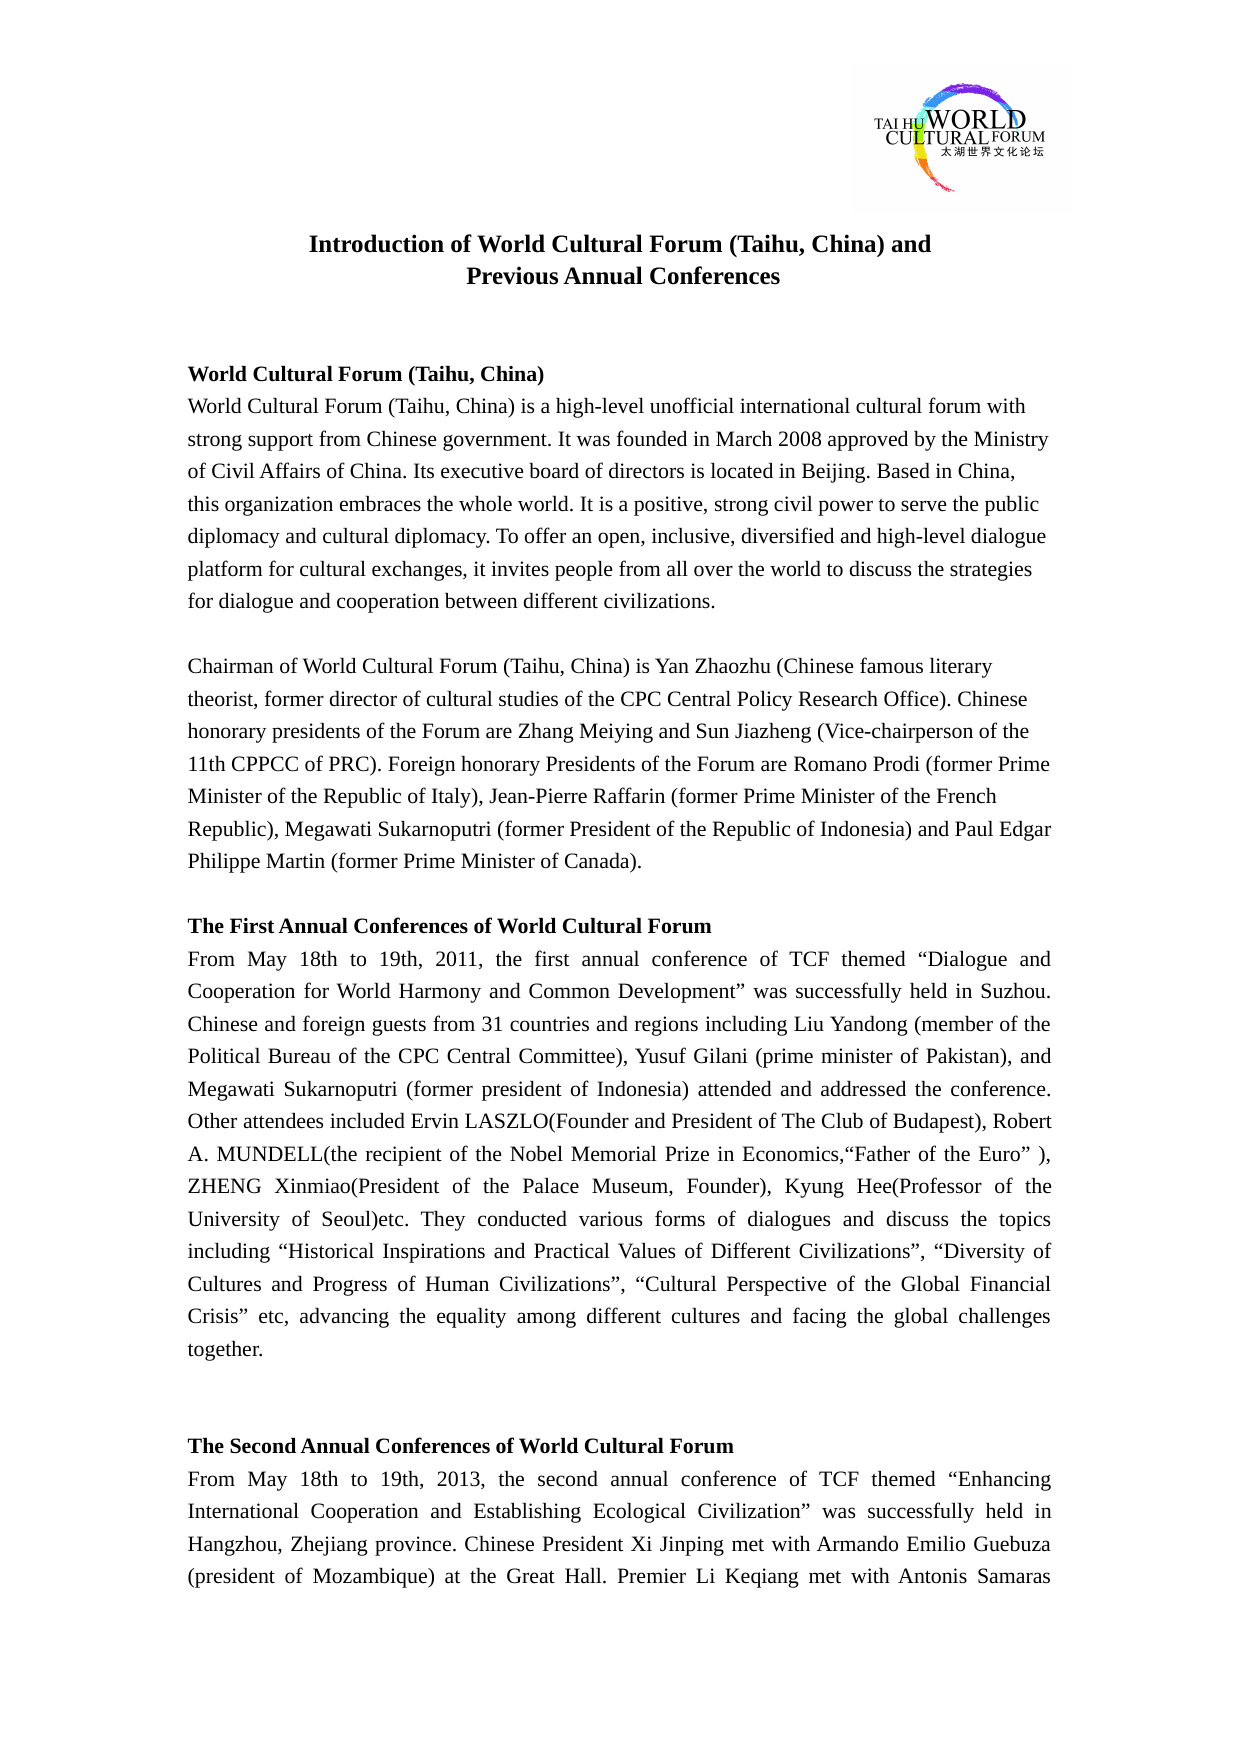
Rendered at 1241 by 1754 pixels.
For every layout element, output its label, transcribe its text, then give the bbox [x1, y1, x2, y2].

text Chairman of World Cultural Forum (Taihu, China) is Yan Zhaozhu (Chinese famous literary theorist, former director of cultural studies of the CPC Central Policy Research Office). Chinese honorary presidents of the Forum are Zhang Meiying and Sun Jiazheng (Vice-chairperson of the 11th CPPCC of PRC). Foreign honorary Presidents of the Forum are Romano Prodi (former Prime Minister of the Republic of Italy), Jean-Pierre Raffarin (former Prime Minister of the French Republic), Megawati Sukarnoputri (former President of the Republic of Indonesia) and Paul Edgar Philippe Martin (former Prime Minister of Canada). [187, 649, 1053, 877]
picture [851, 65, 1073, 214]
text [187, 1462, 1053, 1592]
text World Cultural Forum (Taihu, China) [187, 357, 1053, 389]
text Previous Annual Conferences [187, 259, 1053, 292]
text The First Annual Conferences of World Cultural Forum [187, 909, 1053, 942]
text World Cultural Forum (Taihu, China) is a high-level unofficial international cultural forum with strong support from Chinese government. It was founded in March 2008 approved by the Ministry of Civil Affairs of China. Its executive board of directors is located in Beijing. Based in China, this organization embraces the whole world. It is a positive, strong civil power to serve the public diplomacy and cultural diplomacy. To offer an open, inclusive, diversified and high-level dialogue platform for cultural exchanges, it invites people from all over the world to discuss the strategies for dialogue and cooperation between different civilizations. [187, 389, 1053, 617]
text The Second Annual Conferences of World Cultural Forum [187, 1429, 1053, 1462]
text Introduction of World Cultural Forum (Taihu, China) and [187, 227, 1053, 259]
text From May 18th to 19th, 2011, the first annual conference of TCF themed “Dialogue and Cooperation for World Harmony and Common Development” was successfully held in Suzhou. Chinese and foreign guests from 31 countries and regions including Liu Yandong (member of the Political Bureau of the CPC Central Committee), Yusuf Gilani (prime minister of Pakistan), and Megawati Sukarnoputri (former president of Indonesia) attended and addressed the conference. Other attendees included Ervin LASZLO(Founder and President of The Club of Budapest), Robert A. MUNDELL(the recipient of the Nobel Memorial Prize in Economics,“Father of the Euro” ), ZHENG Xinmiao(President of the Palace Museum, Founder), Kyung Hee(Professor of the University of Seoul)etc. They conducted various forms of dialogues and discuss the topics including “Historical Inspirations and Practical Values of Different Civilizations”, “Diversity of Cultures and Progress of Human Civilizations”, “Cultural Perspective of the Global Financial Crisis” etc, advancing the equality among different cultures and facing the global challenges together. [187, 942, 1053, 1364]
